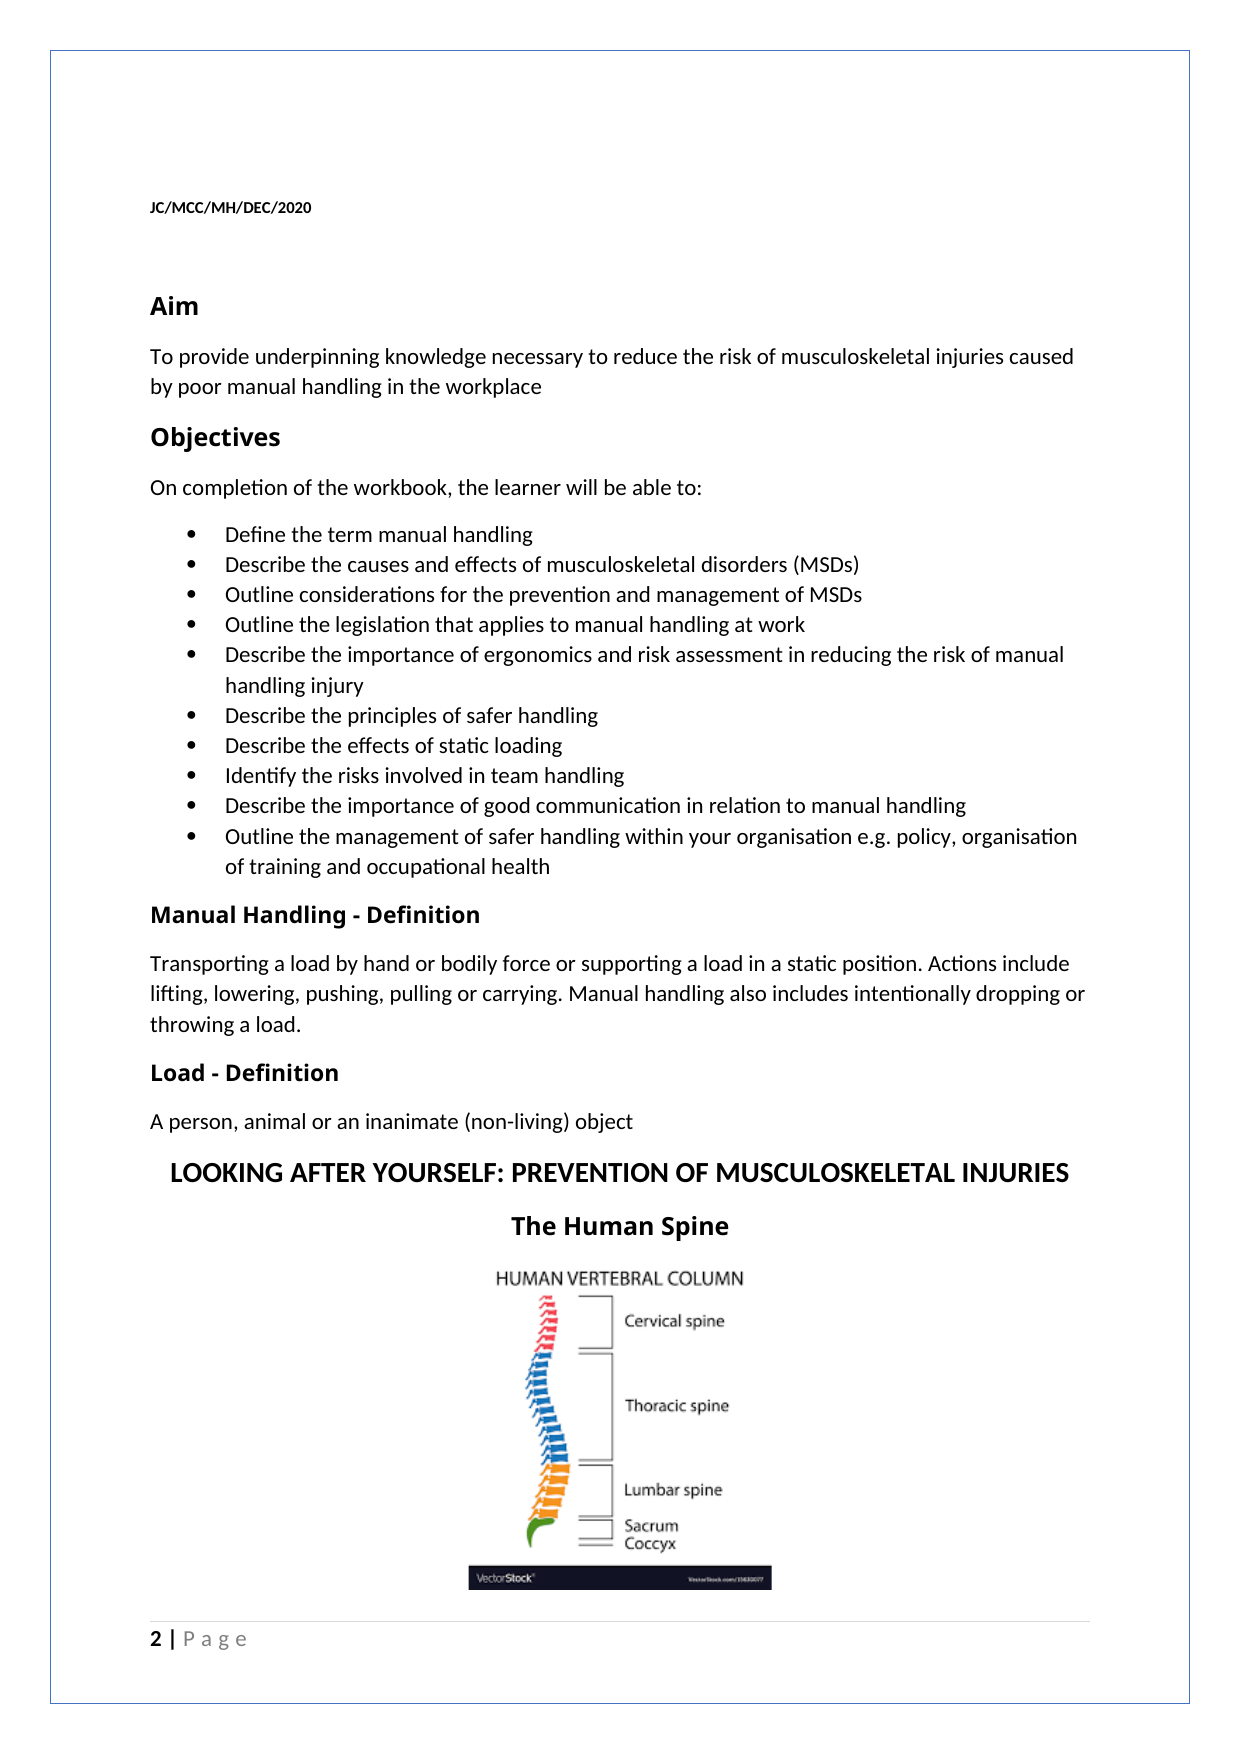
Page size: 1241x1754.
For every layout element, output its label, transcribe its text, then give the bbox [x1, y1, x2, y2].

text A person, animal or an inanimate (non-living) object [150, 1107, 1090, 1135]
text Manual Handling - Definition [150, 899, 1090, 930]
text On completion of the workbook, the learner will be able to: [150, 473, 1090, 501]
list Outline the management of safer handling within your organisation e.g. policy, organisation of training and occupational health [187, 822, 1090, 880]
list Outline considerations for the prevention and management of MSDs [187, 580, 1090, 608]
text JC/MCC/MH/DEC/2020 [150, 197, 1090, 217]
text Load - Definition [150, 1057, 1090, 1088]
list Outline the legislation that applies to manual handling at work [187, 610, 1090, 638]
text Objectives [150, 419, 1090, 453]
list Define the term manual handling [187, 520, 1090, 548]
list Identify the risks involved in team handling [187, 761, 1090, 789]
list Describe the principles of safer handling [187, 701, 1090, 729]
text The Human Spine [150, 1209, 1090, 1243]
text To provide underpinning knowledge necessary to reduce the risk of musculoskeletal injuries caused by poor manual handling in the workplace [150, 342, 1090, 401]
list Describe the effects of static loading [187, 731, 1090, 759]
list Describe the importance of ergonomics and risk assessment in reducing the risk of manual handling injury [187, 641, 1090, 699]
list Describe the causes and effects of musculoskeletal disorders (MSDs) [187, 550, 1090, 578]
picture [468, 1262, 772, 1590]
text LOOKING AFTER YOURSELF: PREVENTION OF MUSCULOSKELETAL INJURIES [150, 1154, 1090, 1189]
text Transporting a load by hand or bodily force or supporting a load in a static position. Actions include lifting, lowering, pushing, pulling or carrying. Manual handling also includes intentionally dropping or throwing a load. [150, 949, 1090, 1038]
text Aim [150, 289, 1090, 323]
list Describe the importance of good communication in relation to manual handling [187, 792, 1090, 819]
